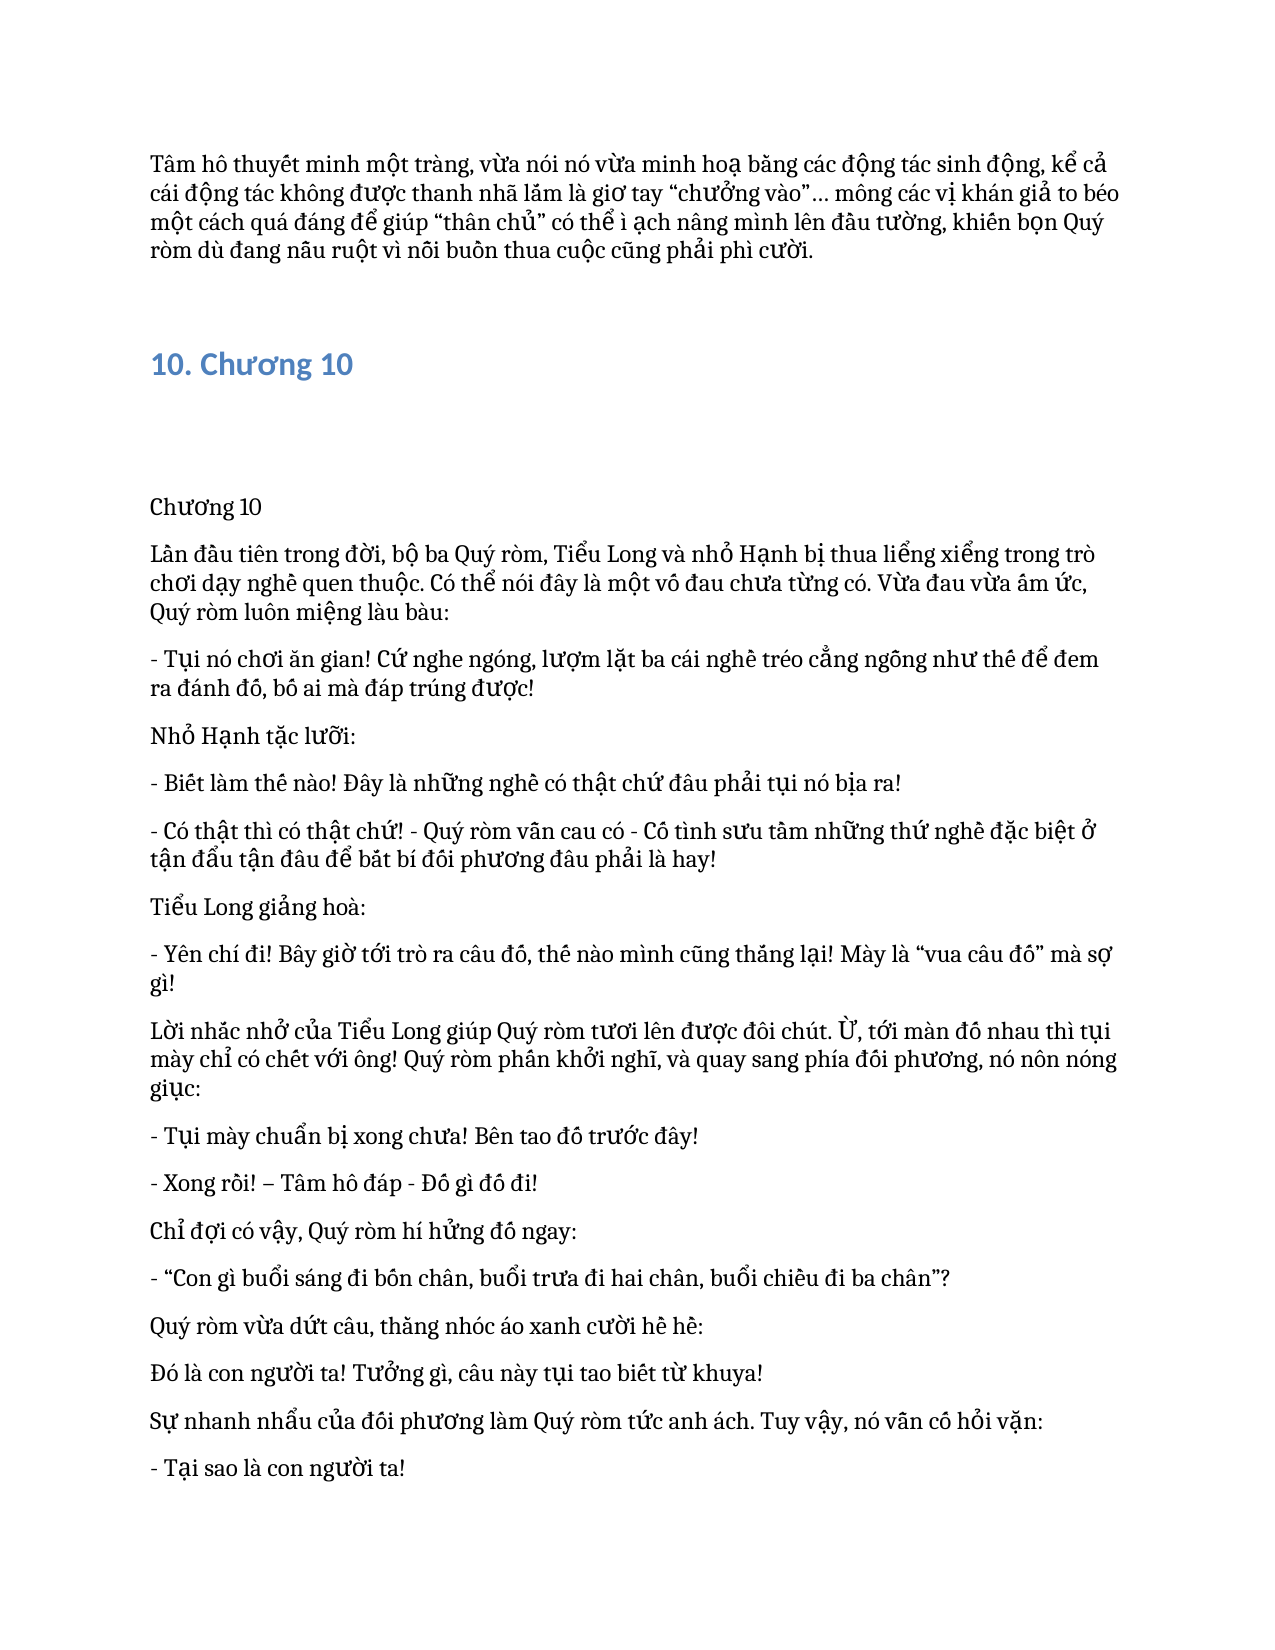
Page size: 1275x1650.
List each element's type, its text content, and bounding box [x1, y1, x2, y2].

text Tiểu Long giảng hoà: [150, 893, 1125, 922]
text - Tại sao là con người ta! [150, 1454, 1125, 1483]
text - Có thật thì có thật chứ! - Quý ròm vẫn cau có - Cố tình sưu tầm những thứ nghề đặc biệt ở tận đẩu tận đâu để bắt bí đối phương đâu phải là hay! [150, 817, 1125, 874]
text Chương 10 [150, 493, 1125, 522]
text - Xong rồi! – Tâm hô đáp - Đố gì đố đi! [150, 1169, 1125, 1198]
text Chỉ đợi có vậy, Quý ròm hí hửng đố ngay: [150, 1217, 1125, 1245]
text Đó là con người ta! Tưởng gì, câu này tụi tao biết từ khuya! [150, 1359, 1125, 1388]
text Sự nhanh nhẩu của đối phương làm Quý ròm tức anh ách. Tuy vậy, nó vẫn cố hỏi vặn: [150, 1407, 1125, 1435]
text - Yên chí đi! Bây giờ tới trò ra câu đố, thế nào mình cũng thắng lại! Mày là “vua câu đố” mà sợ gì! [150, 940, 1125, 998]
text Quý ròm vừa dứt câu, thằng nhóc áo xanh cười hề hề: [150, 1312, 1125, 1340]
text Lần đầu tiên trong đời, bộ ba Quý ròm, Tiểu Long và nhỏ Hạnh bị thua liểng xiểng trong trò chơi dạy nghề quen thuộc. Có thể nói đây là một vố đau chưa từng có. Vừa đau vừa ấm ức, Quý ròm luôn miệng làu bàu: [150, 540, 1125, 627]
text - “Con gì buổi sáng đi bốn chân, buổi trưa đi hai chân, buổi chiều đi ba chân”? [150, 1264, 1125, 1293]
text Lời nhắc nhở của Tiểu Long giúp Quý ròm tươi lên được đôi chút. Ừ, tới màn đố nhau thì tụi mày chỉ có chết với ông! Quý ròm phấn khởi nghĩ, và quay sang phía đối phương, nó nôn nóng giục: [150, 1017, 1125, 1103]
text - Biết làm thế nào! Đây là những nghề có thật chứ đâu phải tụi nó bịa ra! [150, 769, 1125, 798]
subtitle 10. Chương 10 [150, 343, 1125, 384]
text Nhỏ Hạnh tặc lưỡi: [150, 722, 1125, 750]
text Tâm hô thuyết minh một tràng, vừa nói nó vừa minh hoạ bằng các động tác sinh động, kể cả cái động tác không được thanh nhã lắm là giơ tay “chưởng vào”… mông các vị khán giả to béo một cách quá đáng để giúp “thân chủ” có thể ì ạch nâng mình lên đầu tường, khiến bọn Quý ròm dù đang nẫu ruột vì nỗi buồn thua cuộc cũng phải phì cười. [150, 150, 1125, 322]
text - Tụi nó chơi ăn gian! Cứ nghe ngóng, lượm lặt ba cái nghề tréo cẳng ngỗng như thế để đem ra đánh đố, bố ai mà đáp trúng được! [150, 645, 1125, 703]
text - Tụi mày chuẩn bị xong chưa! Bên tao đố trước đây! [150, 1122, 1125, 1150]
